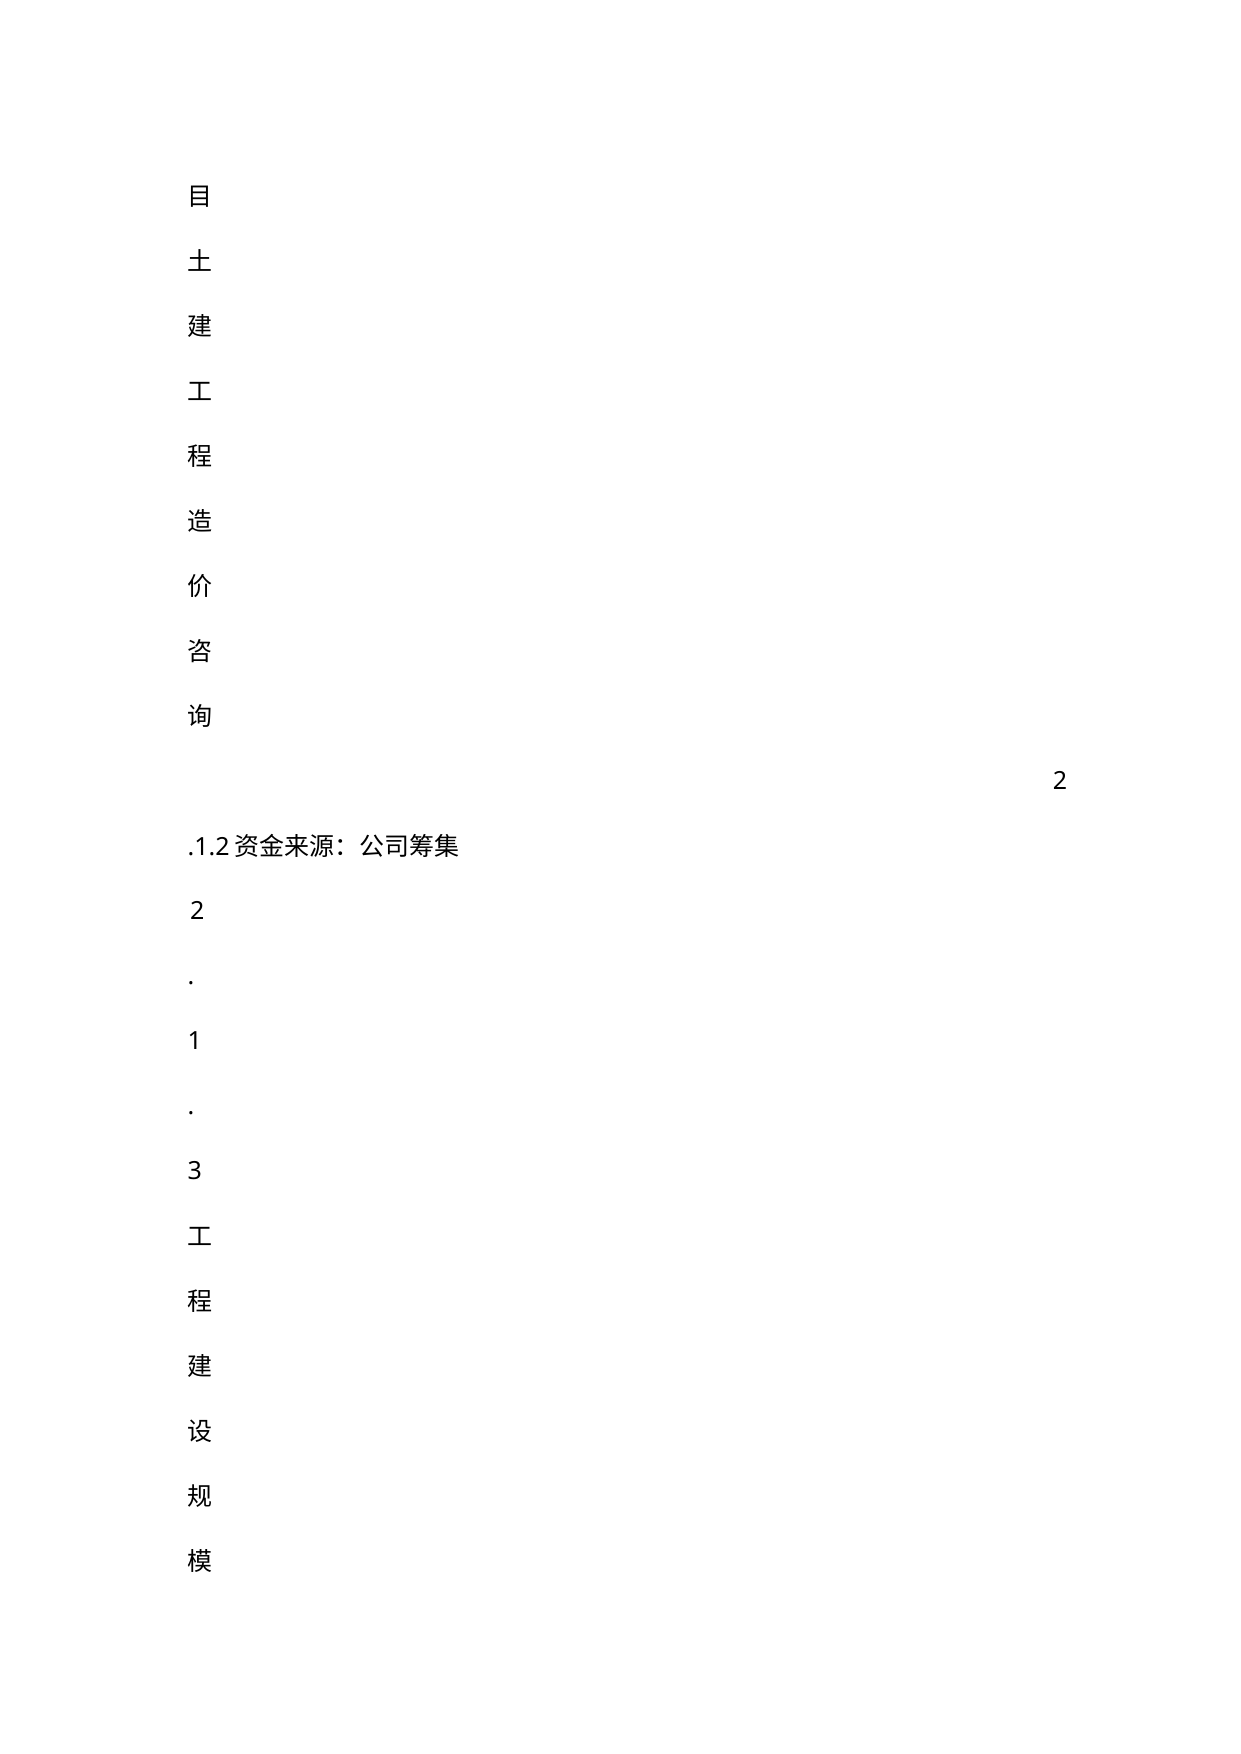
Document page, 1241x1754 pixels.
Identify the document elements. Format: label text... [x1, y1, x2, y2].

text 资金来源：公司筹集 [187, 747, 1053, 877]
